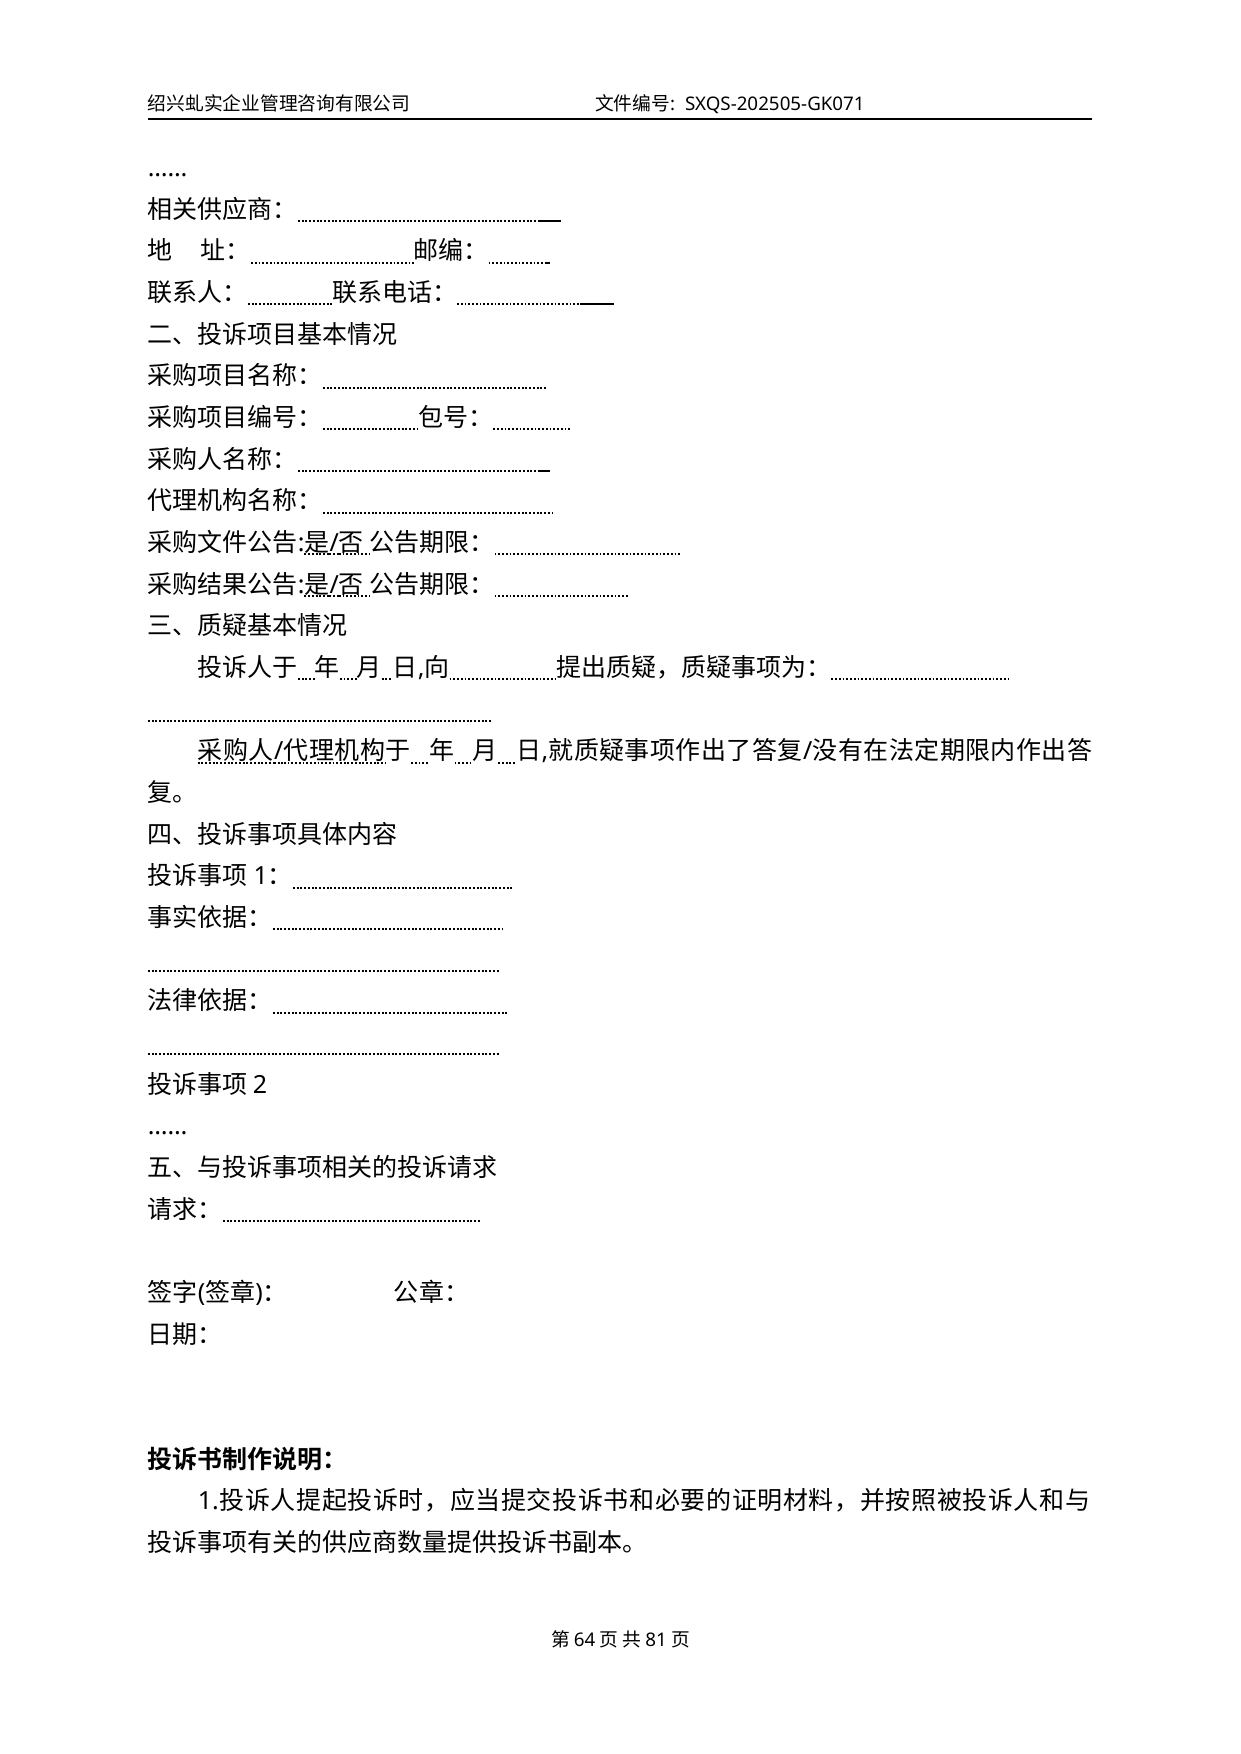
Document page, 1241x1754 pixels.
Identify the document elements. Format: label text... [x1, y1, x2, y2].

text 代理机构名称： [148, 476, 1092, 518]
text 相关供应商： [148, 185, 1092, 226]
text 采购人名称： [148, 435, 1092, 476]
text 五、与投诉事项相关的投诉请求 [148, 1143, 1092, 1185]
text 地 址： 邮编： [148, 226, 1092, 268]
text 三、质疑基本情况 [148, 601, 1092, 643]
text 投诉书制作说明： [148, 1435, 1092, 1476]
text 日期： [148, 1310, 1092, 1351]
text 采购文件公告:是/否 公告期限： [148, 518, 1092, 560]
text 二、投诉项目基本情况 [148, 310, 1092, 351]
text 投诉事项 1： [148, 851, 1092, 893]
text 联系人： 联系电话： [148, 268, 1092, 310]
text 签字(签章)： 公章： [148, 1268, 1092, 1310]
text 1.投诉人提起投诉时，应当提交投诉书和必要的证明材料，并按照被投诉人和与投诉事项有关的供应商数量提供投诉书副本。 [148, 1476, 1092, 1560]
text …… [148, 143, 1092, 185]
text 采购人/代理机构于 年 月 日,就质疑事项作出了答复/没有在法定期限内作出答复。 [148, 726, 1092, 810]
text 请求： [148, 1185, 1092, 1226]
text 采购结果公告:是/否 公告期限： [148, 560, 1092, 601]
text 法律依据： [148, 976, 1092, 1018]
text 四、投诉事项具体内容 [148, 810, 1092, 851]
text 投诉人于 年 月 日,向 提出质疑，质疑事项为： [148, 643, 1092, 685]
text 事实依据： [148, 893, 1092, 935]
text 采购项目编号： 包号： [148, 393, 1092, 435]
text …… [148, 1101, 1092, 1143]
text 投诉事项2 [148, 1060, 1092, 1101]
text 采购项目名称： [148, 351, 1092, 393]
